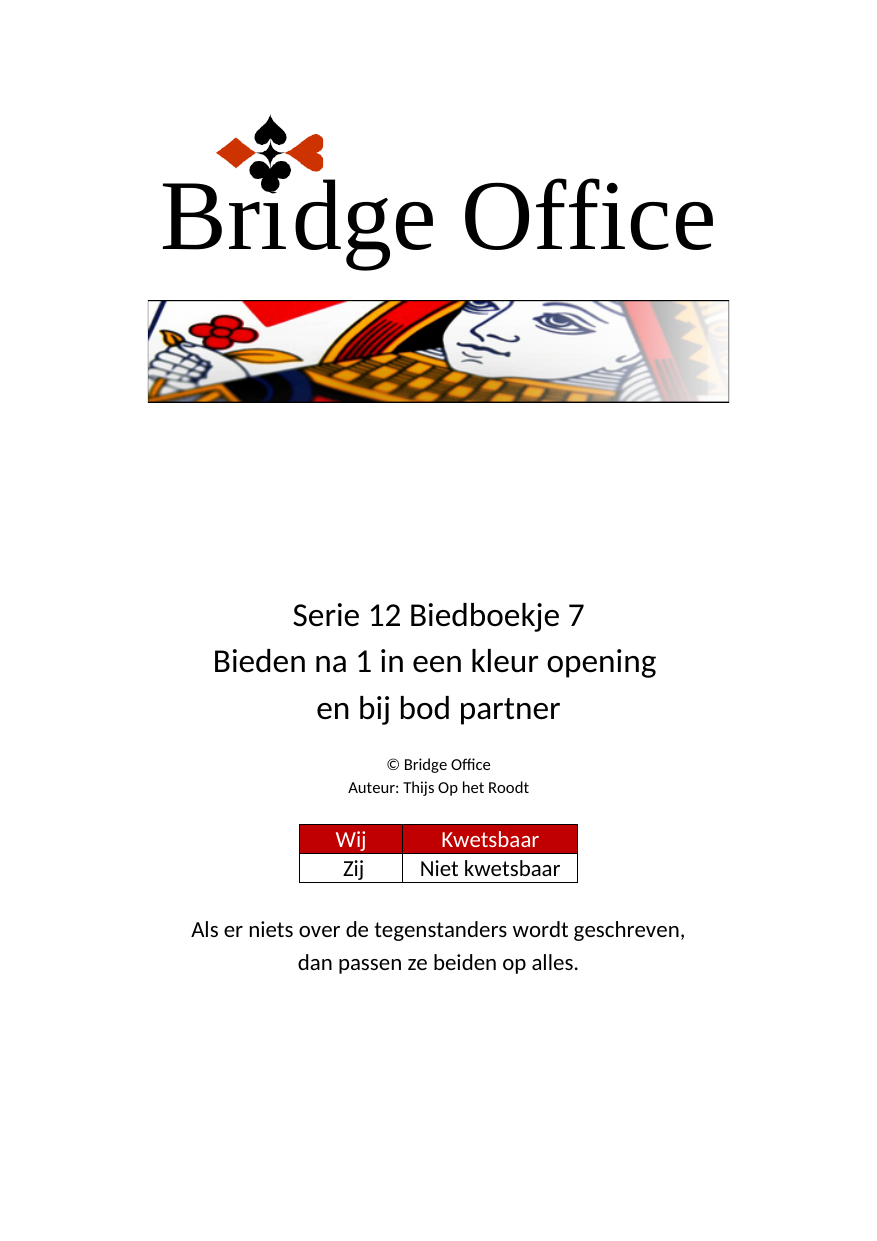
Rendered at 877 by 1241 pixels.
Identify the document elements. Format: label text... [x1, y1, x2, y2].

picture [147, 300, 730, 403]
table_header Wij [300, 825, 402, 853]
table_cell Zij [300, 854, 402, 882]
text Auteur: Thijs Op het Roodt [148, 777, 729, 798]
table_header Kwetsbaar [403, 825, 577, 853]
table_cell Niet kwetsbaar [403, 854, 577, 882]
text Serie 12 Biedboekje 7 [148, 547, 729, 634]
text Bieden na 1 in een kleur opening en bij bod partner © Bridge Office [148, 640, 729, 774]
text Als er niets over de tegenstanders wordt geschreven, dan passen ze beiden op alles. [148, 916, 729, 976]
